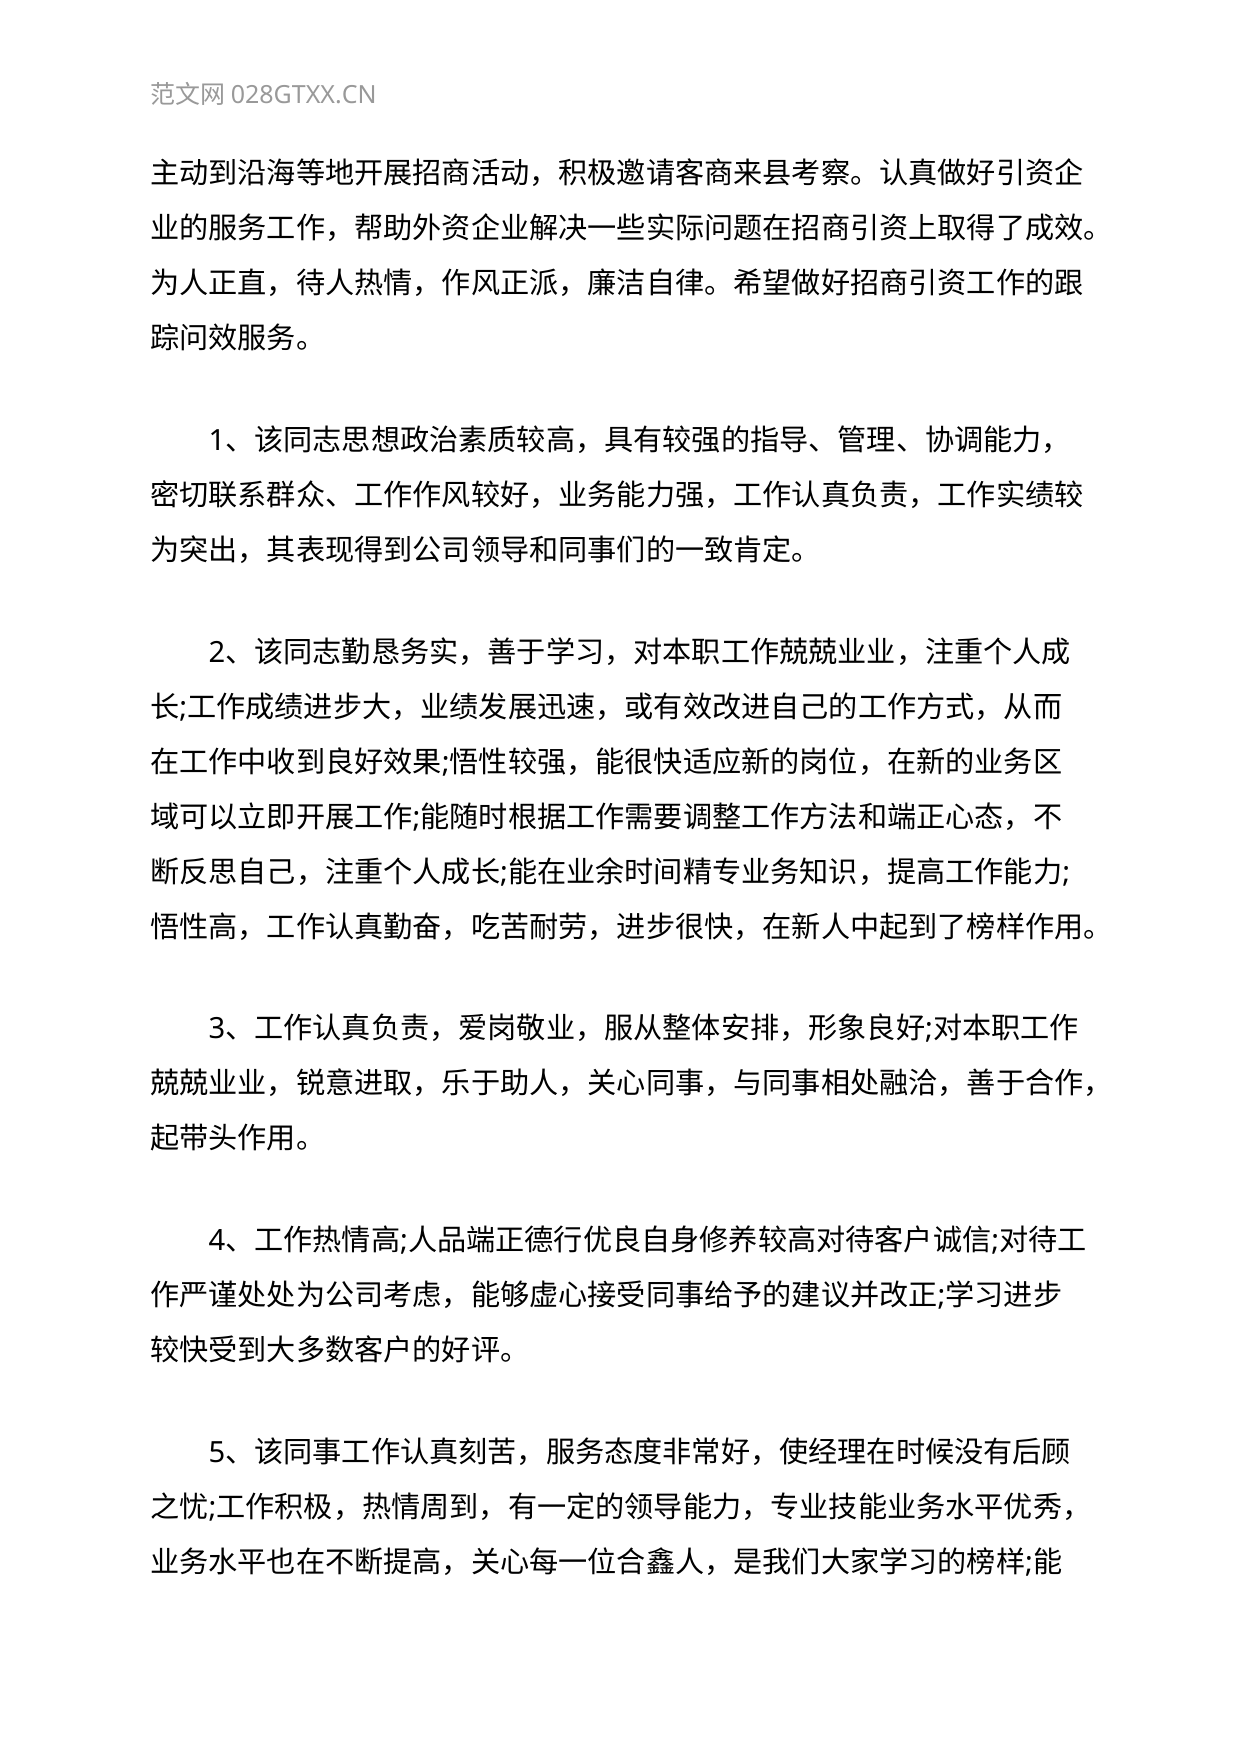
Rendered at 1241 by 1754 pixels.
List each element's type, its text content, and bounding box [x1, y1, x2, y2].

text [150, 1428, 1090, 1581]
text 1、该同志思想政治素质较高，具有较强的指导、管理、协调能力，密切联系群众、工作作风较好，业务能力强，工作认真负责，工作实绩较为突出，其表现得到公司领导和同事们的一致肯定。 [150, 416, 1090, 569]
text 4、工作热情高;人品端正德行优良自身修养较高对待客户诚信;对待工作严谨处处为公司考虑，能够虚心接受同事给予的建议并改正;学习进步较快受到大多数客户的好评。 [150, 1217, 1090, 1369]
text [150, 150, 1090, 357]
text 2、该同志勤恳务实，善于学习，对本职工作兢兢业业，注重个人成长;工作成绩进步大，业绩发展迅速，或有效改进自己的工作方式，从而在工作中收到良好效果;悟性较强，能很快适应新的岗位，在新的业务区域可以立即开展工作;能随时根据工作需要调整工作方法和端正心态，不断反思自己，注重个人成长;能在业余时间精专业务知识，提高工作能力;悟性高，工作认真勤奋，吃苦耐劳，进步很快，在新人中起到了榜样作用。 [150, 628, 1090, 945]
text 3、工作认真负责，爱岗敬业，服从整体安排，形象良好;对本职工作兢兢业业，锐意进取，乐于助人，关心同事，与同事相处融洽，善于合作，起带头作用。 [150, 1005, 1090, 1157]
